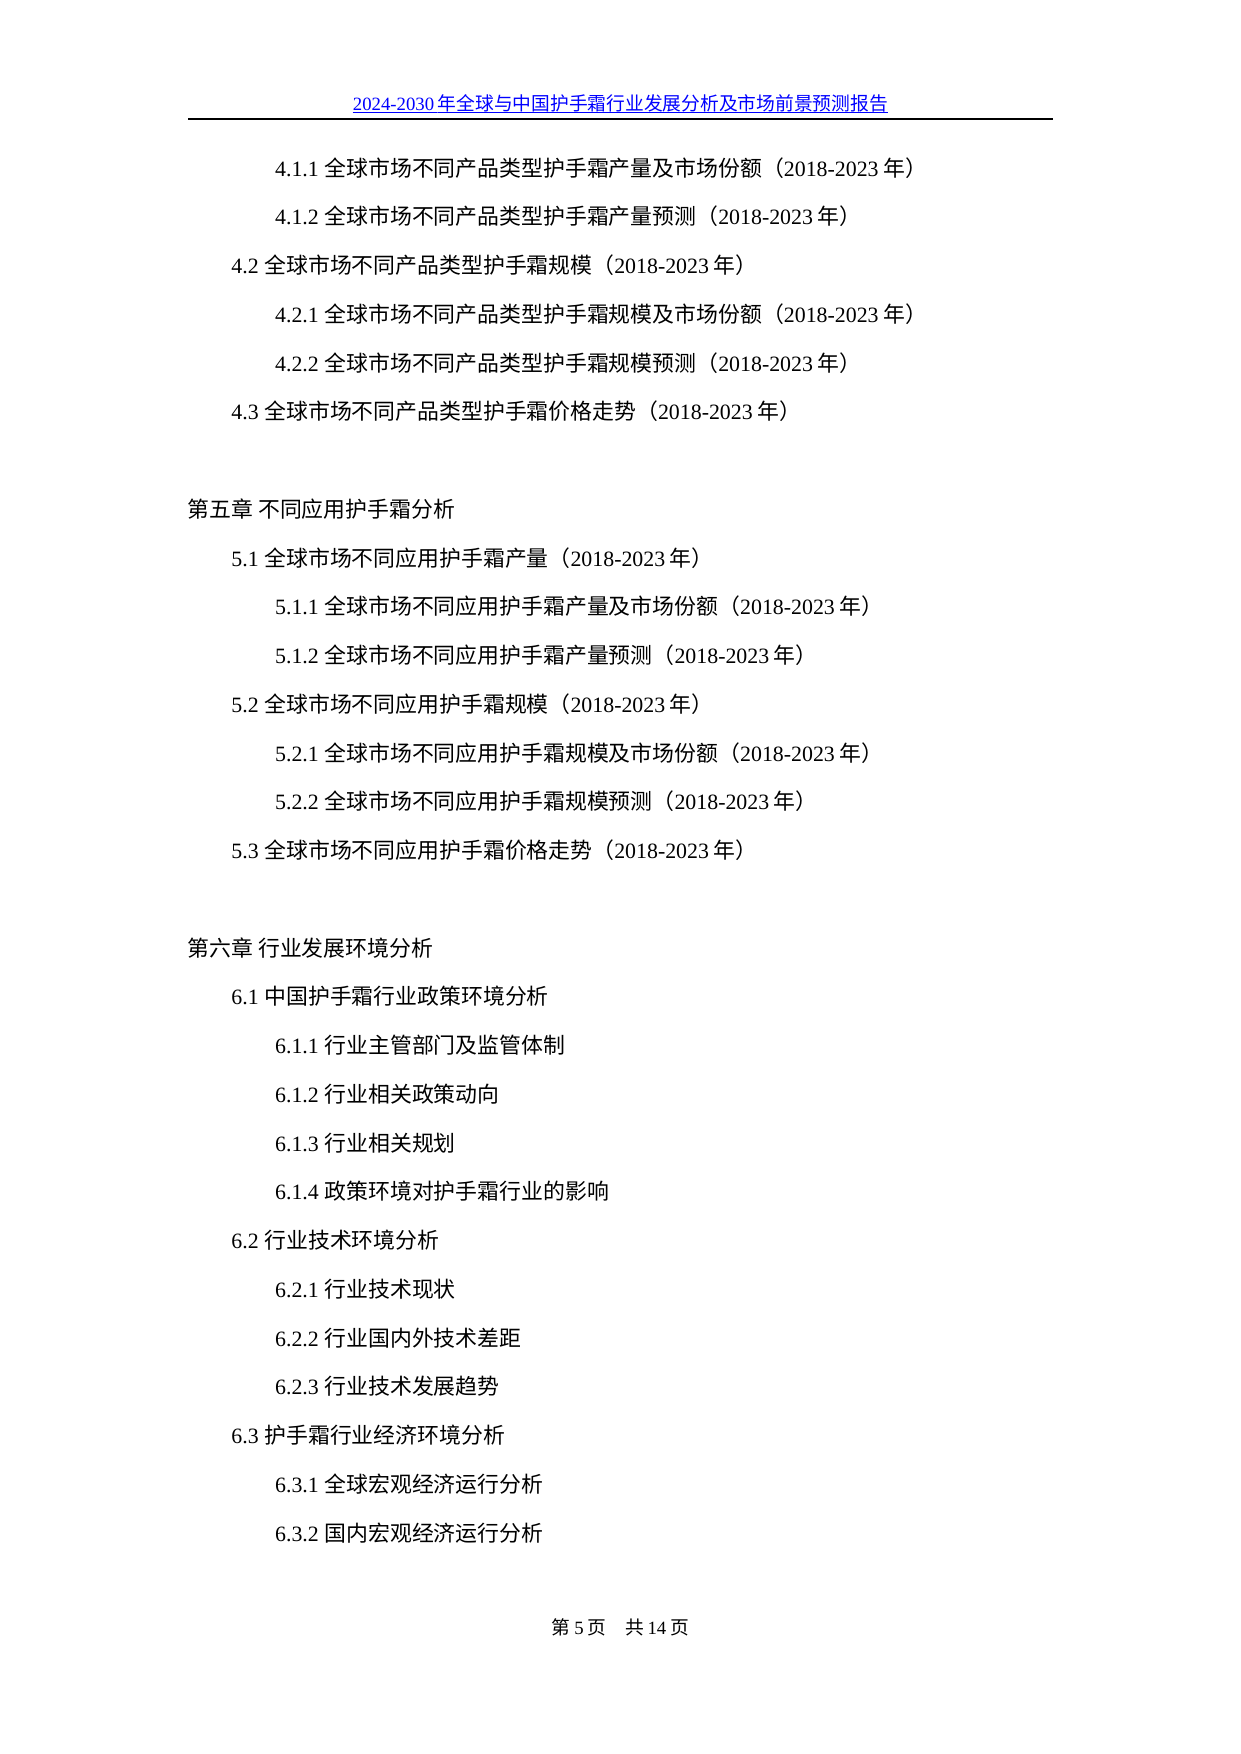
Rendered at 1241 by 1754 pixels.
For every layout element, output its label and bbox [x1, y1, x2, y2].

text [187, 150, 1053, 1548]
